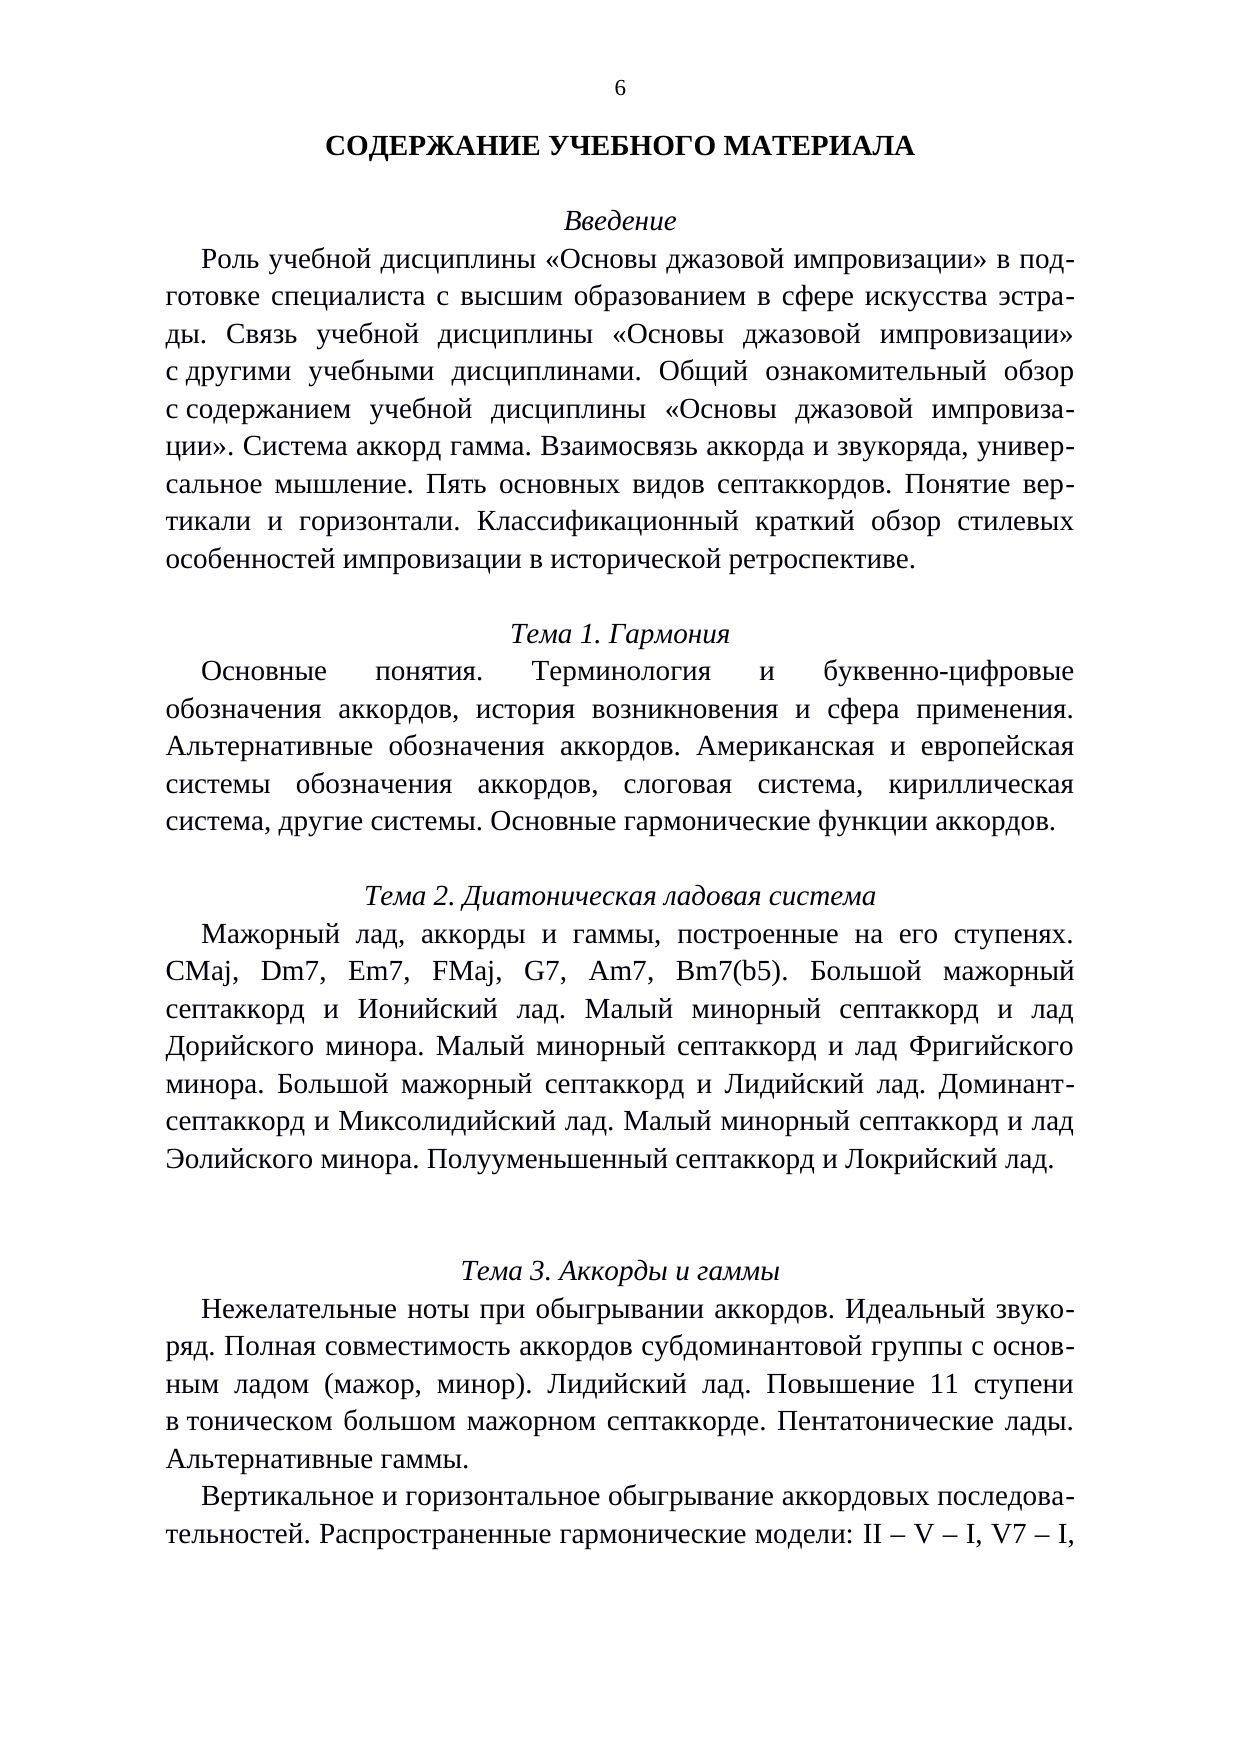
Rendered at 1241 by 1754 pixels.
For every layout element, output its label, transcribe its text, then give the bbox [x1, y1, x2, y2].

text Роль учебной дисциплины «Основы джазовой импровизации» в подготовке специалиста с высшим образованием в сфере искусства эстрады. Связь учебной дисциплины «Основы джазовой импровизации» с другими учебными дисциплинами. Общий ознакомительный обзор с содержанием учебной дисциплины «Основы джазовой импровизации». Система аккорд гамма. Взаимосвязь аккорда и звукоряда, универсальное мышление. Пять основных видов септаккордов. Понятие вертикали и горизонтали. Классификационный краткий обзор стилевых особенностей импровизации в исторической ретроспективе. [165, 238, 1075, 576]
text Mажорный лад, аккорды и гаммы, построенные на его ступенях. CMaj, Dm7, Em7, FMaj, G7, Am7, Bm7(b5). Большой мажорный септаккорд и Ионийский лад. Малый минорный септаккорд и лад Дорийского минора. Малый минорный септаккорд и лад Фригийского минора. Большой мажорный септаккорд и Лидийский лад. Доминантсептаккорд и Миксолидийский лад. Малый минорный септаккорд и лад Эолийского минора. Полууменьшенный септаккорд и Локрийский лад. [165, 913, 1075, 1176]
text Тема 1. Гармония [165, 613, 1075, 651]
text Тема 3. Аккорды и гаммы [165, 1251, 1075, 1288]
text Основные понятия. Терминология и буквенно-цифровые обозначения аккордов, история возникновения и сфера применения. Альтернативные обозначения аккордов. Американская и европейская системы обозначения аккордов, слоговая система, кириллическая система, другие системы. Основные гармонические функции аккордов. [165, 651, 1075, 838]
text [165, 1476, 1075, 1551]
text Нежелательные ноты при обыгрывании аккордов. Идеальный звукоряд. Полная совместимость аккордов субдоминантовой группы с основным ладом (мажор, минор). Лидийский лад. Повышение 11 ступени в тоническом большом мажорном септаккорде. Пентатонические лады. Альтернативные гаммы. [165, 1288, 1075, 1476]
text Тема 2. Диатоническая ладовая система [165, 876, 1075, 913]
text СОДЕРЖАНИЕ УЧЕБНОГО МАТЕРИАЛА [165, 126, 1075, 163]
text Введение [165, 201, 1075, 238]
